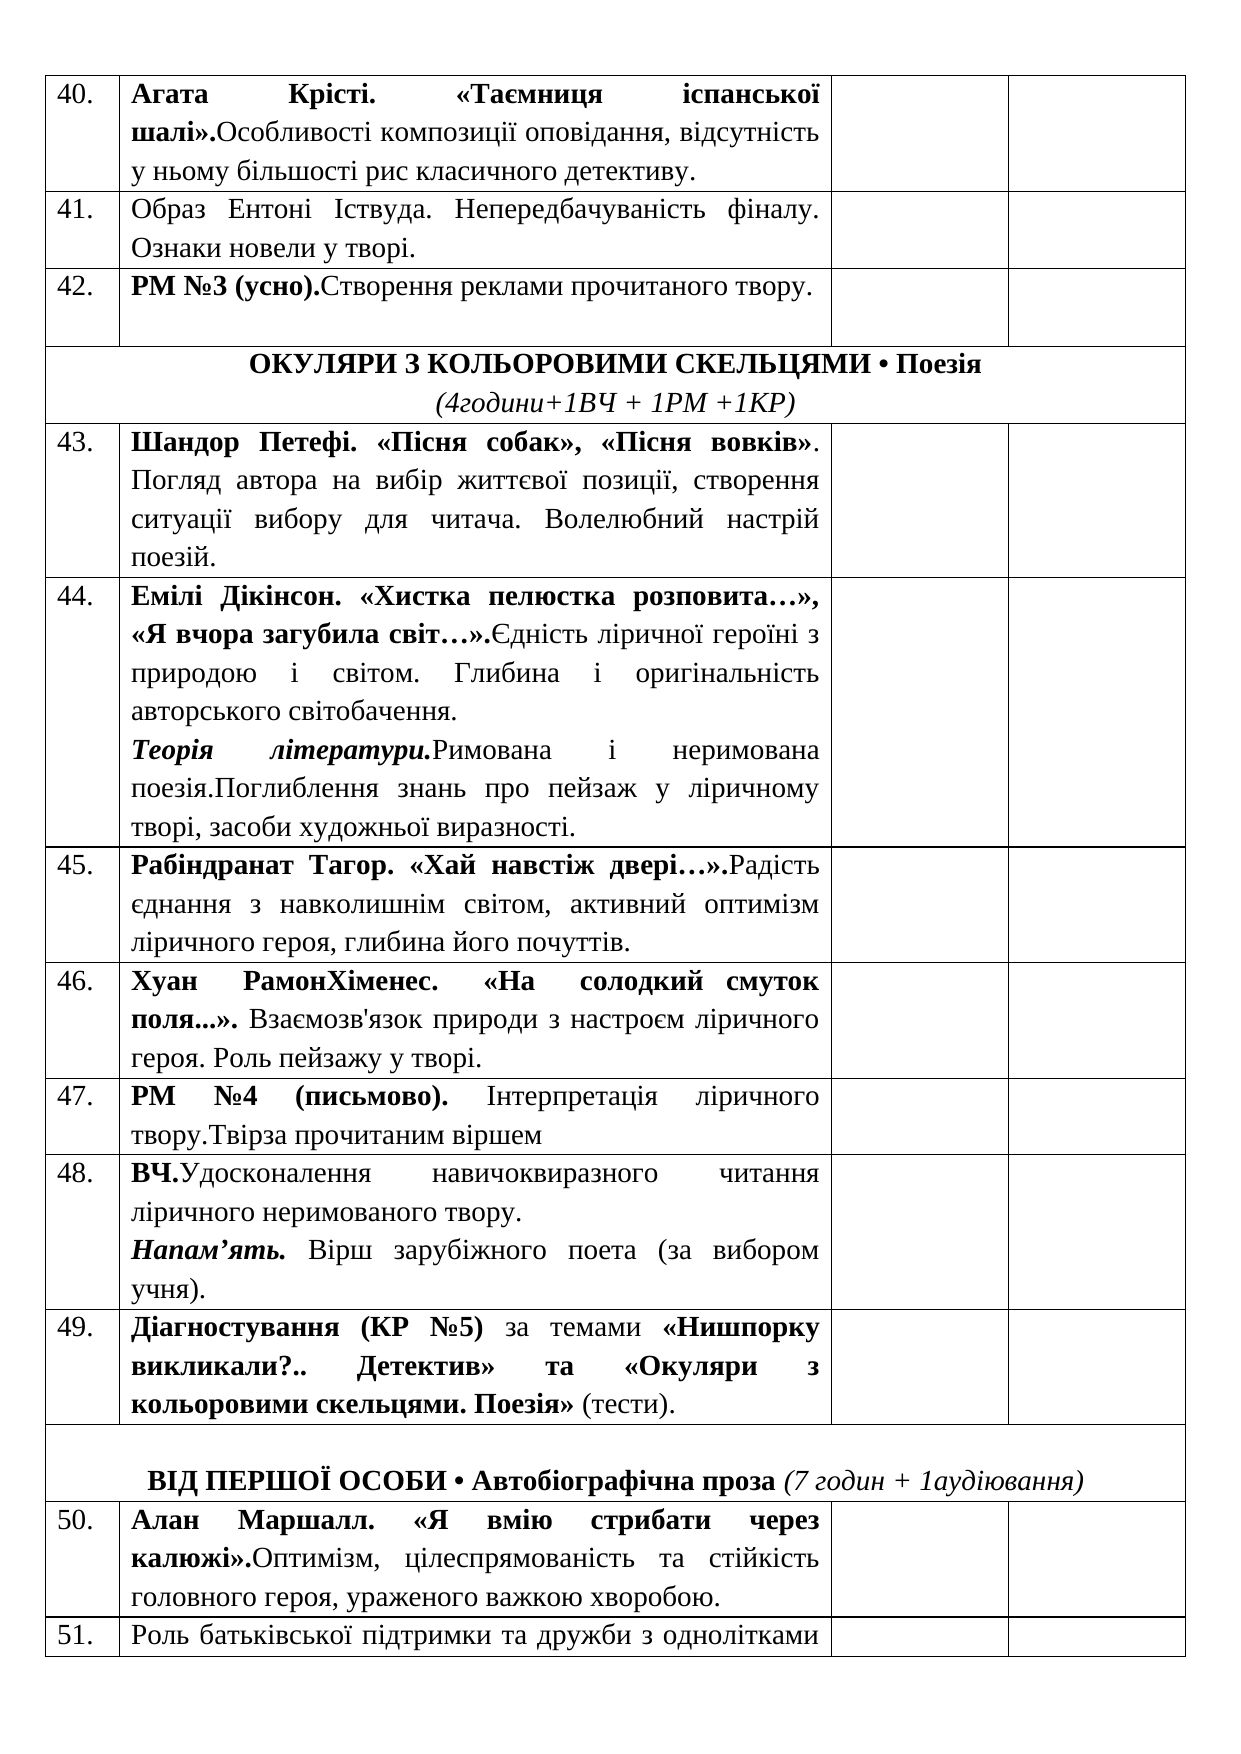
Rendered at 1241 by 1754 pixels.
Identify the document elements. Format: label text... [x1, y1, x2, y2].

table_cell [1009, 192, 1185, 267]
table_cell [1009, 1155, 1185, 1308]
table_cell ВІД ПЕРШОЇ ОСОБИ • Автобіографічна проза (7 годин + 1аудіювання) [46, 1425, 1185, 1501]
table_cell РМ №4 (письмово). Інтерпретація ліричного твору.Твірза прочитаним віршем [120, 1079, 831, 1154]
table_cell 48. [46, 1155, 119, 1308]
table_cell [1009, 76, 1185, 191]
table_cell Шандор Петефі. «Пісня собак», «Пісня вовків». Погляд автора на вибір життєвої позиції, створення ситуації вибору для читача. Волелюбний настрій поезій. [120, 424, 831, 577]
table_cell [832, 1155, 1008, 1308]
table_cell [1009, 1310, 1185, 1424]
table_cell ВЧ.Удосконалення навичоквиразного читання ліричного неримованого твору. Напам’ять. Вірш зарубіжного поета (за вибором учня). [120, 1155, 831, 1308]
table_cell 42. [46, 269, 119, 346]
table_cell [1009, 1502, 1185, 1616]
table_cell Діагностування (КР №5) за темами «Нишпорку викликали?.. Детектив» та «Окуляри з кольоровими скельцями. Поезія» (тести). [120, 1310, 831, 1424]
table_cell [832, 1502, 1008, 1616]
table_cell 46. [46, 963, 119, 1077]
table_cell Образ Ентоні Іствуда. Непередбачуваність фіналу. Ознаки новели у творі. [120, 192, 831, 267]
table_cell 44. [46, 578, 119, 846]
table_cell 40. [46, 76, 119, 191]
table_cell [120, 1618, 831, 1656]
table_cell [1009, 963, 1185, 1077]
table_cell РМ №3 (усно).Створення реклами прочитаного твору. [120, 269, 831, 346]
table_cell 41. [46, 192, 119, 267]
table_cell ОКУЛЯРИ З КОЛЬОРОВИМИ СКЕЛЬЦЯМИ • Поезія (4години+1ВЧ + 1РМ +1КР) [46, 347, 1185, 423]
table_cell [1009, 578, 1185, 846]
table_cell [1009, 269, 1185, 346]
table_cell 50. [46, 1502, 119, 1616]
table_cell Хуан РамонХіменес. «На солодкий смуток поля...». Взаємозв'язок природи з настроєм ліричного героя. Роль пейзажу у творі. [120, 963, 831, 1077]
table_cell [832, 1310, 1008, 1424]
table_cell [832, 1079, 1008, 1154]
table_cell [832, 76, 1008, 191]
table_cell [1009, 1618, 1185, 1656]
table_cell [832, 1618, 1008, 1656]
table_cell 51. [46, 1618, 119, 1656]
table_cell [832, 578, 1008, 846]
table_cell [1009, 424, 1185, 577]
table_cell [832, 269, 1008, 346]
table_cell 43. [46, 424, 119, 577]
table_cell [832, 424, 1008, 577]
table_cell 45. [46, 848, 119, 962]
table_cell [832, 192, 1008, 267]
table_cell Алан Маршалл. «Я вмію стрибати через калюжі».Оптимізм, цілеспрямованість та стійкість головного героя, ураженого важкою хворобою. [120, 1502, 831, 1616]
table_cell Рабіндранат Тагор. «Хай навстіж двері…».Радість єднання з навколишнім світом, активний оптимізм ліричного героя, глибина його почуттів. [120, 848, 831, 962]
table_cell Емілі Дікінсон. «Хистка пелюстка розповита…», «Я вчора загубила світ…».Єдність ліричної героїні з природою і світом. Глибина і оригінальність авторського світобачення. Теорія літератури.Римована і неримована поезія.Поглиблення знань про пейзаж у ліричному творі, засоби художньої виразності. [120, 578, 831, 846]
table_cell [832, 848, 1008, 962]
table_cell Агата Крісті. «Таємниця іспанської шалі».Особливості композиції оповідання, відсутність у ньому більшості рис класичного детективу. [120, 76, 831, 191]
table_cell [1009, 848, 1185, 962]
table_cell [832, 963, 1008, 1077]
table_cell 49. [46, 1310, 119, 1424]
table_cell [1009, 1079, 1185, 1154]
table_cell 47. [46, 1079, 119, 1154]
